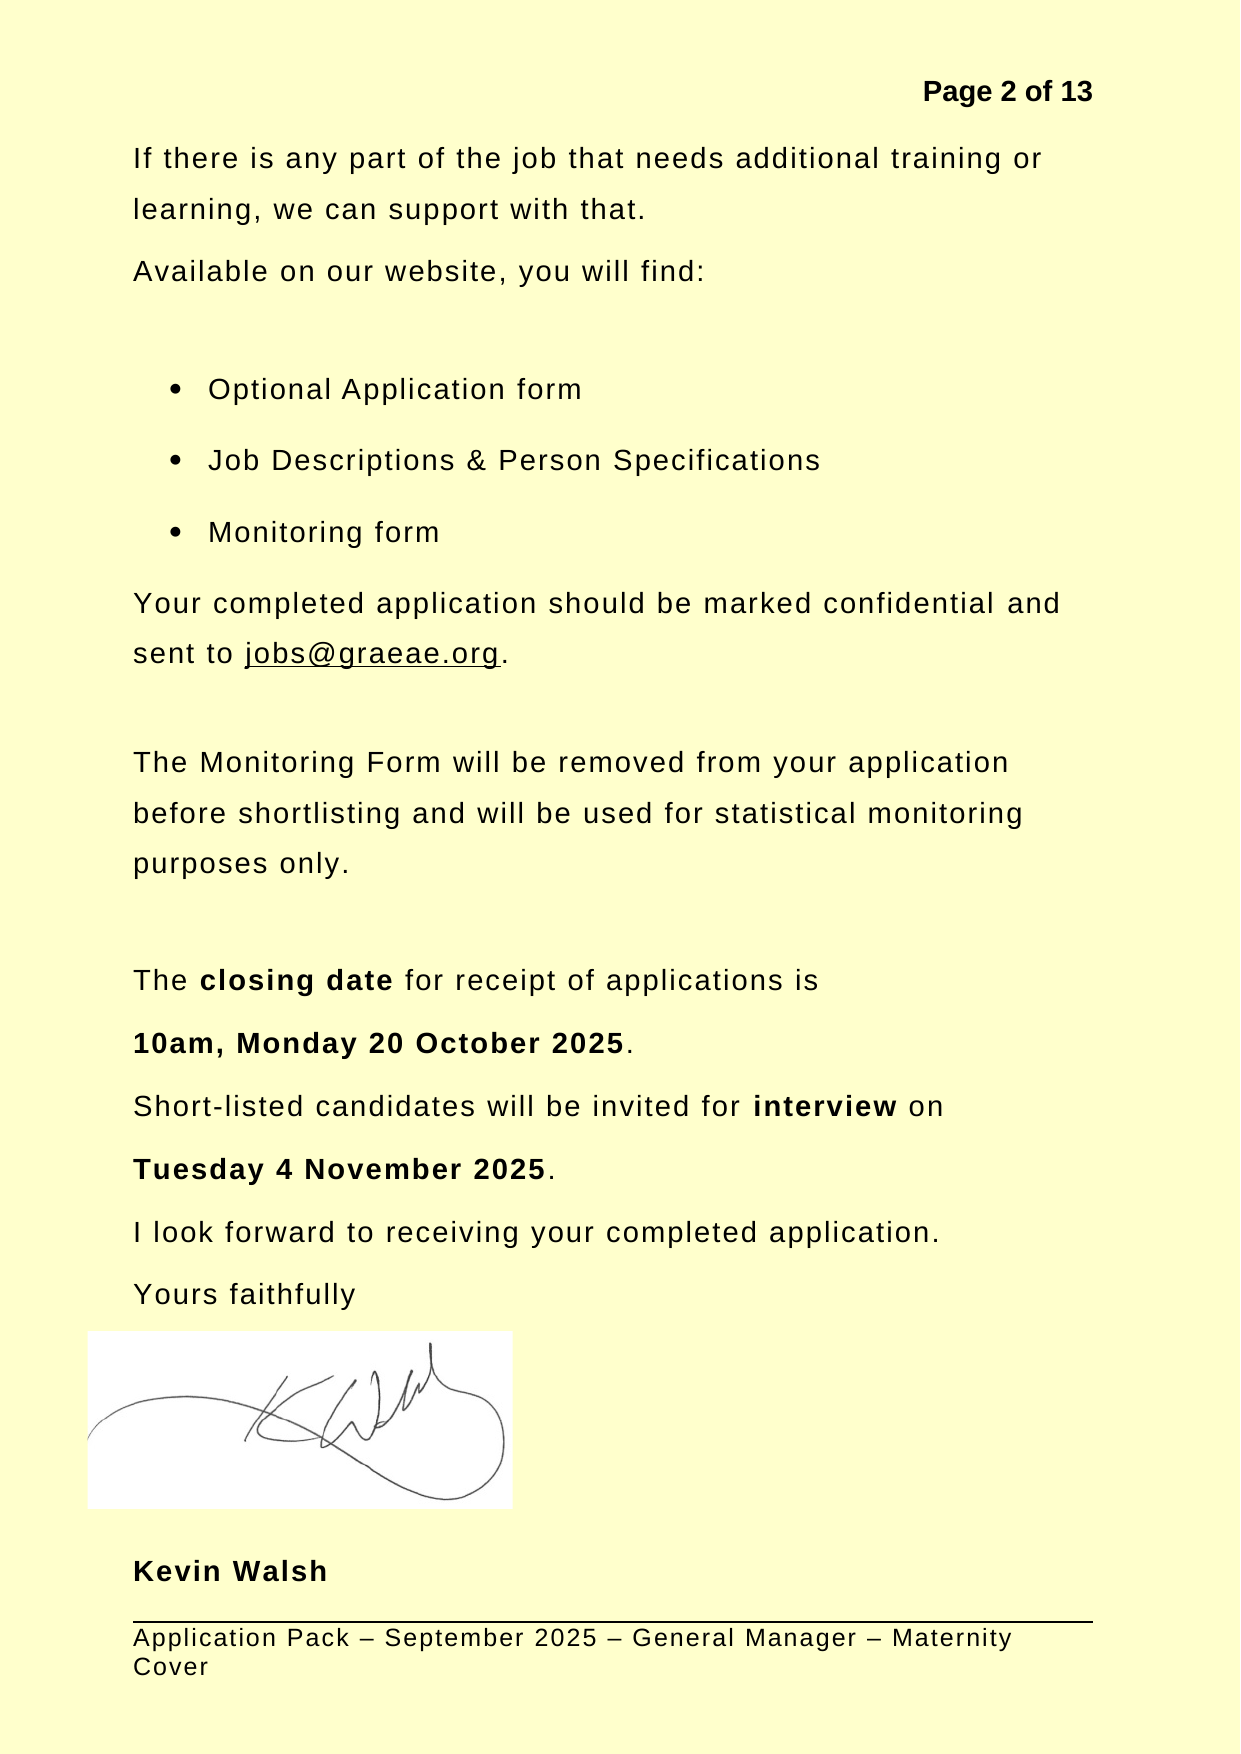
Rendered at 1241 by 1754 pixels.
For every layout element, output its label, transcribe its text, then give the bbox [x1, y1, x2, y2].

text Available on our website, you will find: [133, 254, 1093, 288]
list Optional Application form [170, 372, 1093, 406]
list Job Descriptions & Person Specifications [170, 443, 1093, 477]
text I look forward to receiving your completed application. [133, 1214, 1093, 1248]
list Monitoring form [170, 515, 1093, 548]
text If there is any part of the job that needs additional training or learning, we can support with that. [133, 141, 1093, 225]
text 10am, Monday 20 October 2025. [133, 1026, 1093, 1060]
text The Monitoring Form will be removed from your application before shortlisting and will be used for statistical monitoring purposes only. [133, 745, 1093, 879]
text The closing date for receipt of applications is [133, 963, 1093, 997]
picture [87, 1331, 513, 1509]
text Short-listed candidates will be invited for interview on [133, 1089, 1093, 1122]
text Tuesday 4 November 2025. [133, 1152, 1093, 1185]
text Yours faithfully [133, 1277, 1093, 1311]
text Kevin Walsh [133, 1554, 1093, 1587]
text Your completed application should be marked confidential and sent to jobs@graeae.org. [133, 586, 1093, 670]
